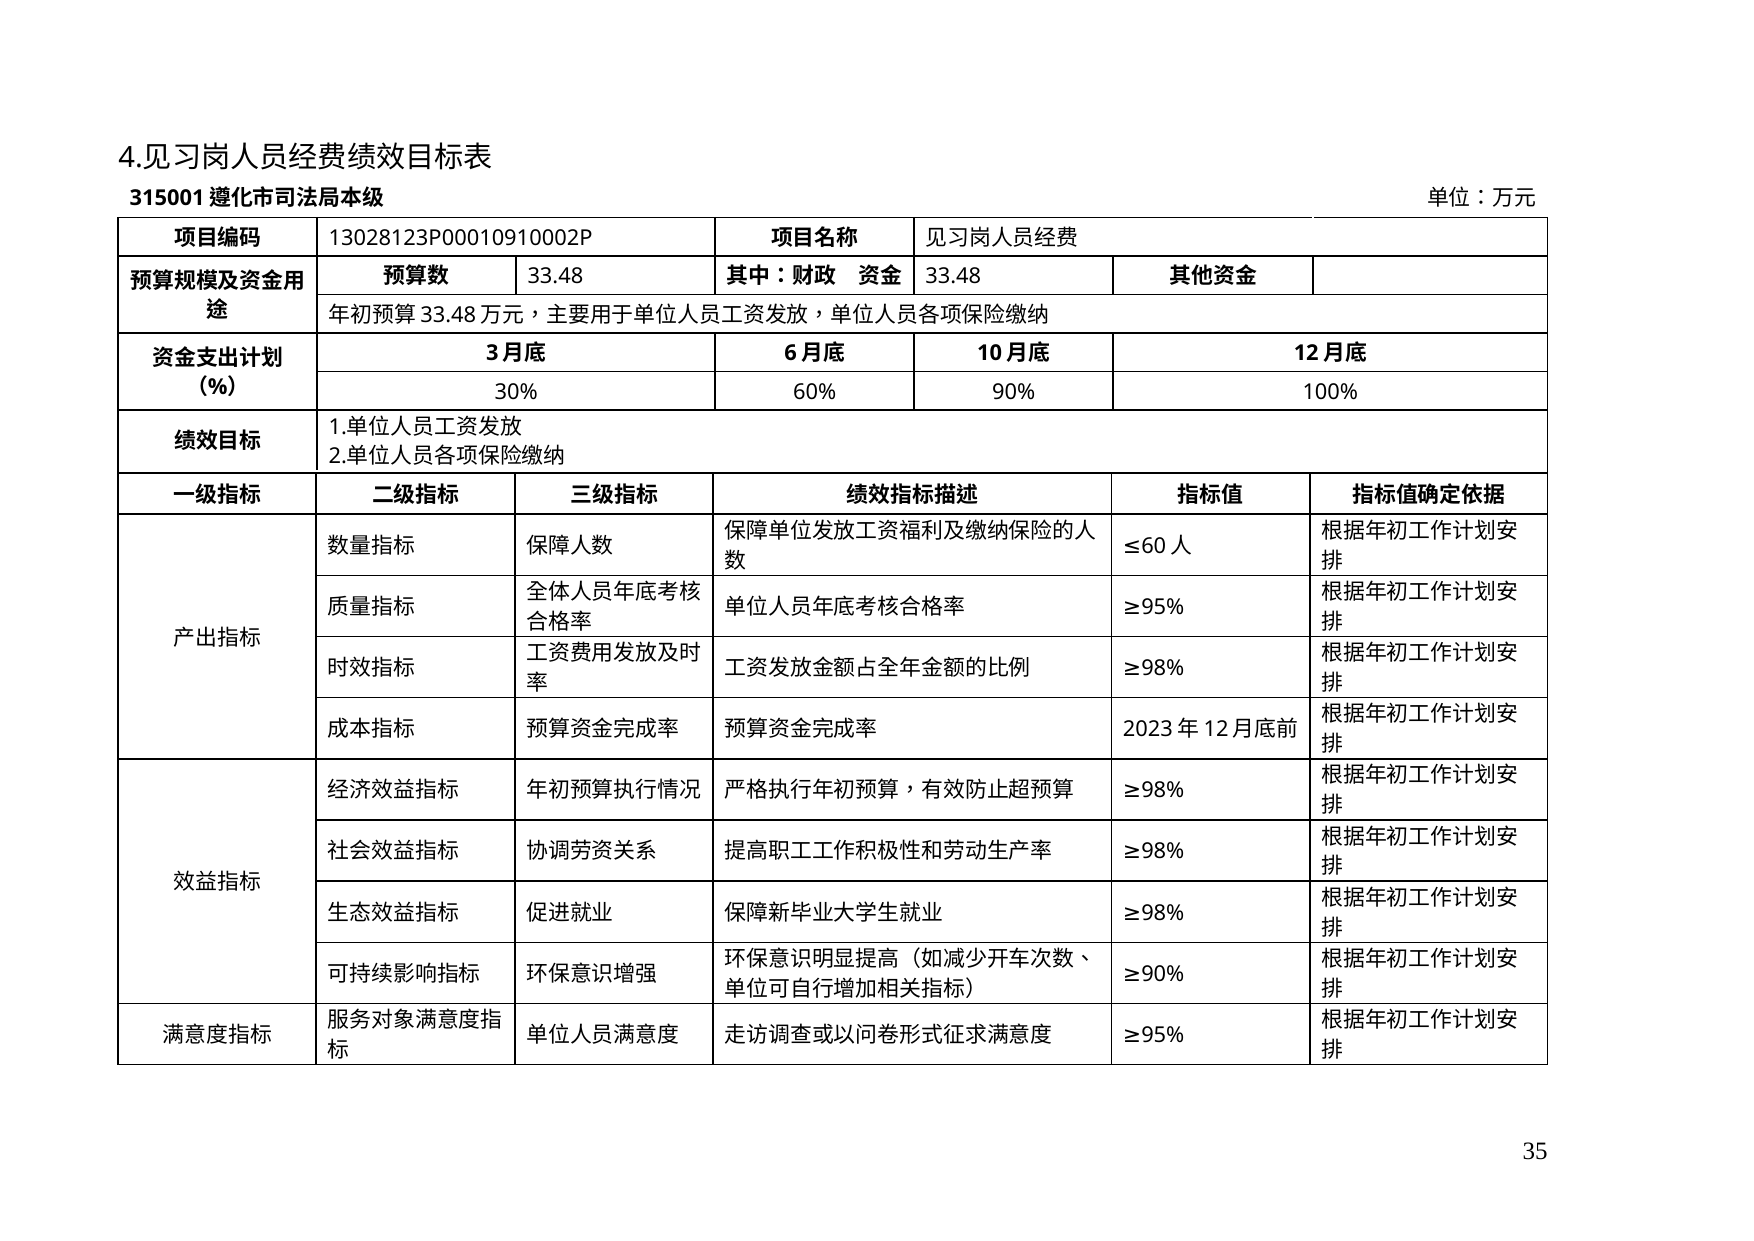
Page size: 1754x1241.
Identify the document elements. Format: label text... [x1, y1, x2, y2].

table_cell 单位人员满意度 [516, 1004, 712, 1064]
table_cell 服务对象满意度指标 [317, 1004, 514, 1064]
table_cell 促进就业 [516, 882, 712, 941]
table_cell 根据年初工作计划安排 [1311, 637, 1547, 697]
table_header 单位：万元 [1314, 177, 1547, 217]
table_header 指标值 [1112, 474, 1309, 513]
table_cell 年初预算33.48万元，主要用于单位人员工资发放，单位人员各项保险缴纳 [318, 295, 1547, 332]
table_cell 项目名称 [716, 218, 913, 255]
table_cell 质量指标 [317, 576, 514, 636]
table_cell 项目编码 [119, 218, 316, 255]
table_cell 3月底 [318, 334, 714, 371]
table_cell 6月底 [716, 334, 913, 371]
table_cell 数量指标 [317, 515, 514, 574]
table_cell 其中：财政 资金 [716, 257, 913, 294]
table_cell ≥90% [1112, 943, 1309, 1002]
table_header 一级指标 [119, 474, 315, 513]
table_cell ≤60人 [1112, 515, 1309, 574]
table_cell 根据年初工作计划安排 [1311, 821, 1547, 880]
table_cell 环保意识增强 [516, 943, 712, 1002]
table_cell 1.单位人员工资发放 2.单位人员各项保险缴纳 [318, 411, 1547, 470]
table_cell 根据年初工作计划安排 [1311, 760, 1547, 819]
table_header 三级指标 [516, 474, 712, 513]
table_cell 根据年初工作计划安排 [1311, 698, 1547, 758]
table_cell 工资发放金额占全年金额的比例 [714, 637, 1111, 697]
table_cell 见习岗人员经费 [915, 218, 1547, 255]
table_cell 满意度指标 [119, 1004, 315, 1064]
table_cell 33.48 [915, 257, 1112, 294]
table_cell 2023年12月底前 [1112, 698, 1309, 758]
table_cell 保障新毕业大学生就业 [714, 882, 1111, 941]
table_cell 时效指标 [317, 637, 514, 697]
table_cell 根据年初工作计划安排 [1311, 882, 1547, 941]
table_cell 资金支出计划（%） [119, 334, 316, 409]
table_cell 根据年初工作计划安排 [1311, 576, 1547, 636]
table_cell 30% [318, 372, 714, 409]
table_cell 预算资金完成率 [714, 698, 1111, 758]
table_header 指标值确定依据 [1311, 474, 1547, 513]
table_cell 保障人数 [516, 515, 712, 574]
table_cell 效益指标 [119, 760, 315, 1002]
table_cell 预算规模及资金用途 [119, 257, 316, 332]
table_cell 根据年初工作计划安排 [1311, 515, 1547, 574]
text 4.见习岗人员经费绩效目标表 [118, 136, 1547, 176]
table_cell 成本指标 [317, 698, 514, 758]
table_cell 保障单位发放工资福利及缴纳保险的人数 [714, 515, 1111, 574]
table_cell 社会效益指标 [317, 821, 514, 880]
table_cell 绩效目标 [119, 411, 316, 470]
table_cell 生态效益指标 [317, 882, 514, 941]
table_cell 产出指标 [119, 515, 315, 758]
table_cell 严格执行年初预算，有效防止超预算 [714, 760, 1111, 819]
table_header 绩效指标描述 [714, 474, 1111, 513]
table_cell ≥95% [1112, 1004, 1309, 1064]
table_cell 根据年初工作计划安排 [1311, 943, 1547, 1002]
table_cell ≥98% [1112, 760, 1309, 819]
table_cell ≥95% [1112, 576, 1309, 636]
table_header 315001遵化市司法局本级 [119, 177, 1312, 217]
table_cell 工资费用发放及时率 [516, 637, 712, 697]
table_cell 年初预算执行情况 [516, 760, 712, 819]
table_cell 全体人员年底考核合格率 [516, 576, 712, 636]
table_cell 90% [915, 372, 1112, 409]
table_cell 33.48 [517, 257, 714, 294]
table_cell 10月底 [915, 334, 1112, 371]
table_cell ≥98% [1112, 882, 1309, 941]
table_cell 60% [716, 372, 913, 409]
table_cell [1314, 257, 1547, 294]
table_cell 预算数 [318, 257, 515, 294]
table_cell 协调劳资关系 [516, 821, 712, 880]
table_cell 12月底 [1114, 334, 1547, 371]
table_cell 环保意识明显提高（如减少开车次数、单位可自行增加相关指标） [714, 943, 1111, 1002]
table_cell ≥98% [1112, 821, 1309, 880]
table_cell 100% [1114, 372, 1547, 409]
table_cell 可持续影响指标 [317, 943, 514, 1002]
table_cell 13028123P00010910002P [318, 218, 714, 255]
table_cell 根据年初工作计划安排 [1311, 1004, 1547, 1064]
table_header 二级指标 [317, 474, 514, 513]
table_cell 其他资金 [1114, 257, 1312, 294]
table_cell ≥98% [1112, 637, 1309, 697]
table_cell 提高职工工作积极性和劳动生产率 [714, 821, 1111, 880]
table_cell 预算资金完成率 [516, 698, 712, 758]
table_cell 经济效益指标 [317, 760, 514, 819]
table_cell 单位人员年底考核合格率 [714, 576, 1111, 636]
table_cell 走访调查或以问卷形式征求满意度 [714, 1004, 1111, 1064]
